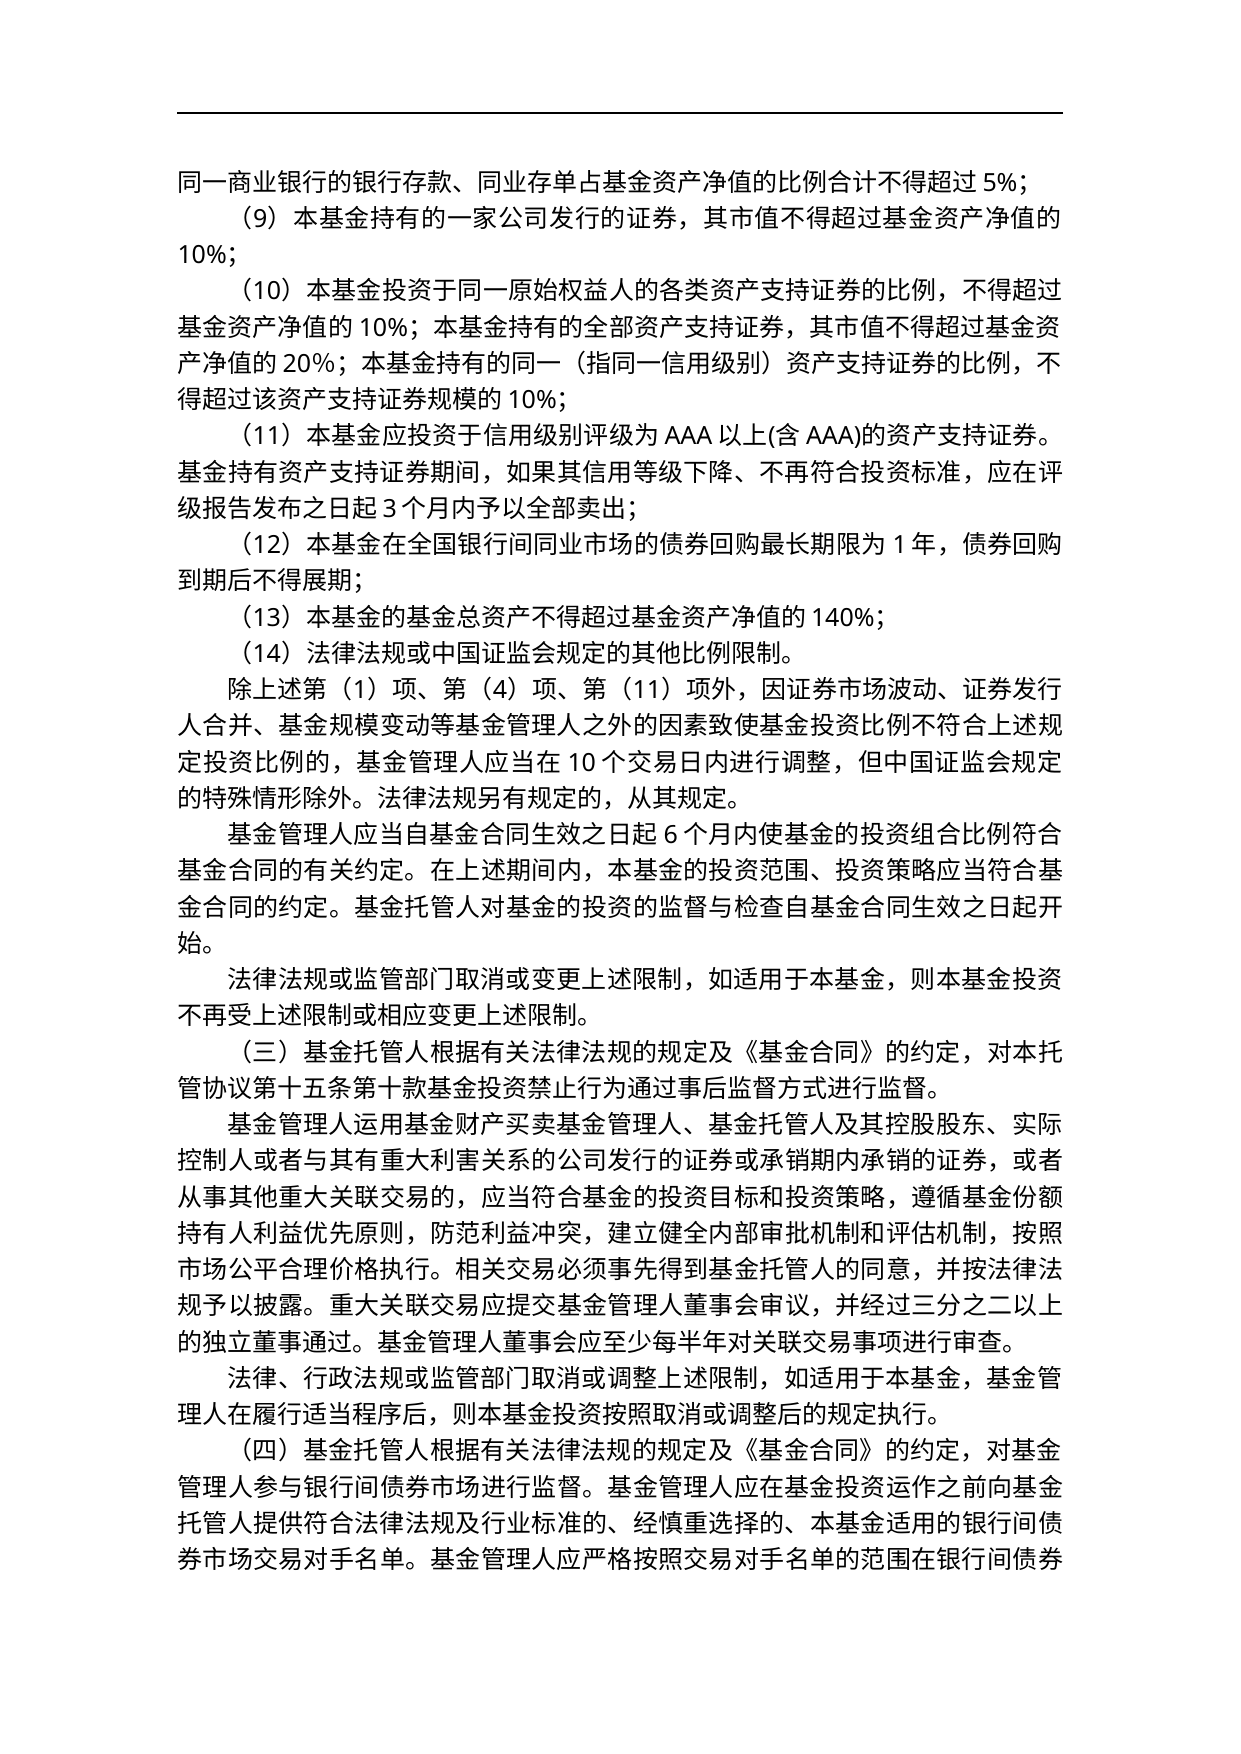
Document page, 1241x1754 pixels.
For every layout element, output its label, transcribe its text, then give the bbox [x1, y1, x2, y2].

text 基金管理人应当自基金合同生效之日起6个月内使基金的投资组合比例符合基金合同的有关约定。在上述期间内，本基金的投资范围、投资策略应当符合基金合同的约定。基金托管人对基金的投资的监督与检查自基金合同生效之日起开始。 [177, 814, 1063, 959]
text 法律、行政法规或监管部门取消或调整上述限制，如适用于本基金，基金管理人在履行适当程序后，则本基金投资按照取消或调整后的规定执行。 [177, 1358, 1063, 1431]
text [177, 1431, 1063, 1576]
text （11）本基金应投资于信用级别评级为AAA以上(含AAA)的资产支持证券。基金持有资产支持证券期间，如果其信用等级下降、不再符合投资标准，应在评级报告发布之日起3个月内予以全部卖出； [177, 416, 1063, 524]
text （9）本基金持有的一家公司发行的证券，其市值不得超过基金资产净值的10%； [177, 198, 1063, 271]
text （13）本基金的基金总资产不得超过基金资产净值的140%； [177, 597, 1063, 633]
text 除上述第（1）项、第（4）项、第（11）项外，因证券市场波动、证券发行人合并、基金规模变动等基金管理人之外的因素致使基金投资比例不符合上述规定投资比例的，基金管理人应当在10个交易日内进行调整，但中国证监会规定的特殊情形除外。法律法规另有规定的，从其规定。 [177, 669, 1063, 814]
text 法律法规或监管部门取消或变更上述限制，如适用于本基金，则本基金投资不再受上述限制或相应变更上述限制。 [177, 959, 1063, 1032]
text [177, 162, 1063, 198]
text （三）基金托管人根据有关法律法规的规定及《基金合同》的约定，对本托管协议第十五条第十款基金投资禁止行为通过事后监督方式进行监督。 [177, 1032, 1063, 1104]
text （10）本基金投资于同一原始权益人的各类资产支持证券的比例，不得超过基金资产净值的10%；本基金持有的全部资产支持证券，其市值不得超过基金资产净值的20％；本基金持有的同一（指同一信用级别）资产支持证券的比例，不得超过该资产支持证券规模的10%； [177, 271, 1063, 416]
text （12）本基金在全国银行间同业市场的债券回购最长期限为1年，债券回购到期后不得展期； [177, 524, 1063, 597]
text 基金管理人运用基金财产买卖基金管理人、基金托管人及其控股股东、实际控制人或者与其有重大利害关系的公司发行的证券或承销期内承销的证券，或者从事其他重大关联交易的，应当符合基金的投资目标和投资策略，遵循基金份额持有人利益优先原则，防范利益冲突，建立健全内部审批机制和评估机制，按照市场公平合理价格执行。相关交易必须事先得到基金托管人的同意，并按法律法规予以披露。重大关联交易应提交基金管理人董事会审议，并经过三分之二以上的独立董事通过。基金管理人董事会应至少每半年对关联交易事项进行审查。 [177, 1104, 1063, 1358]
text （14）法律法规或中国证监会规定的其他比例限制。 [177, 633, 1063, 669]
